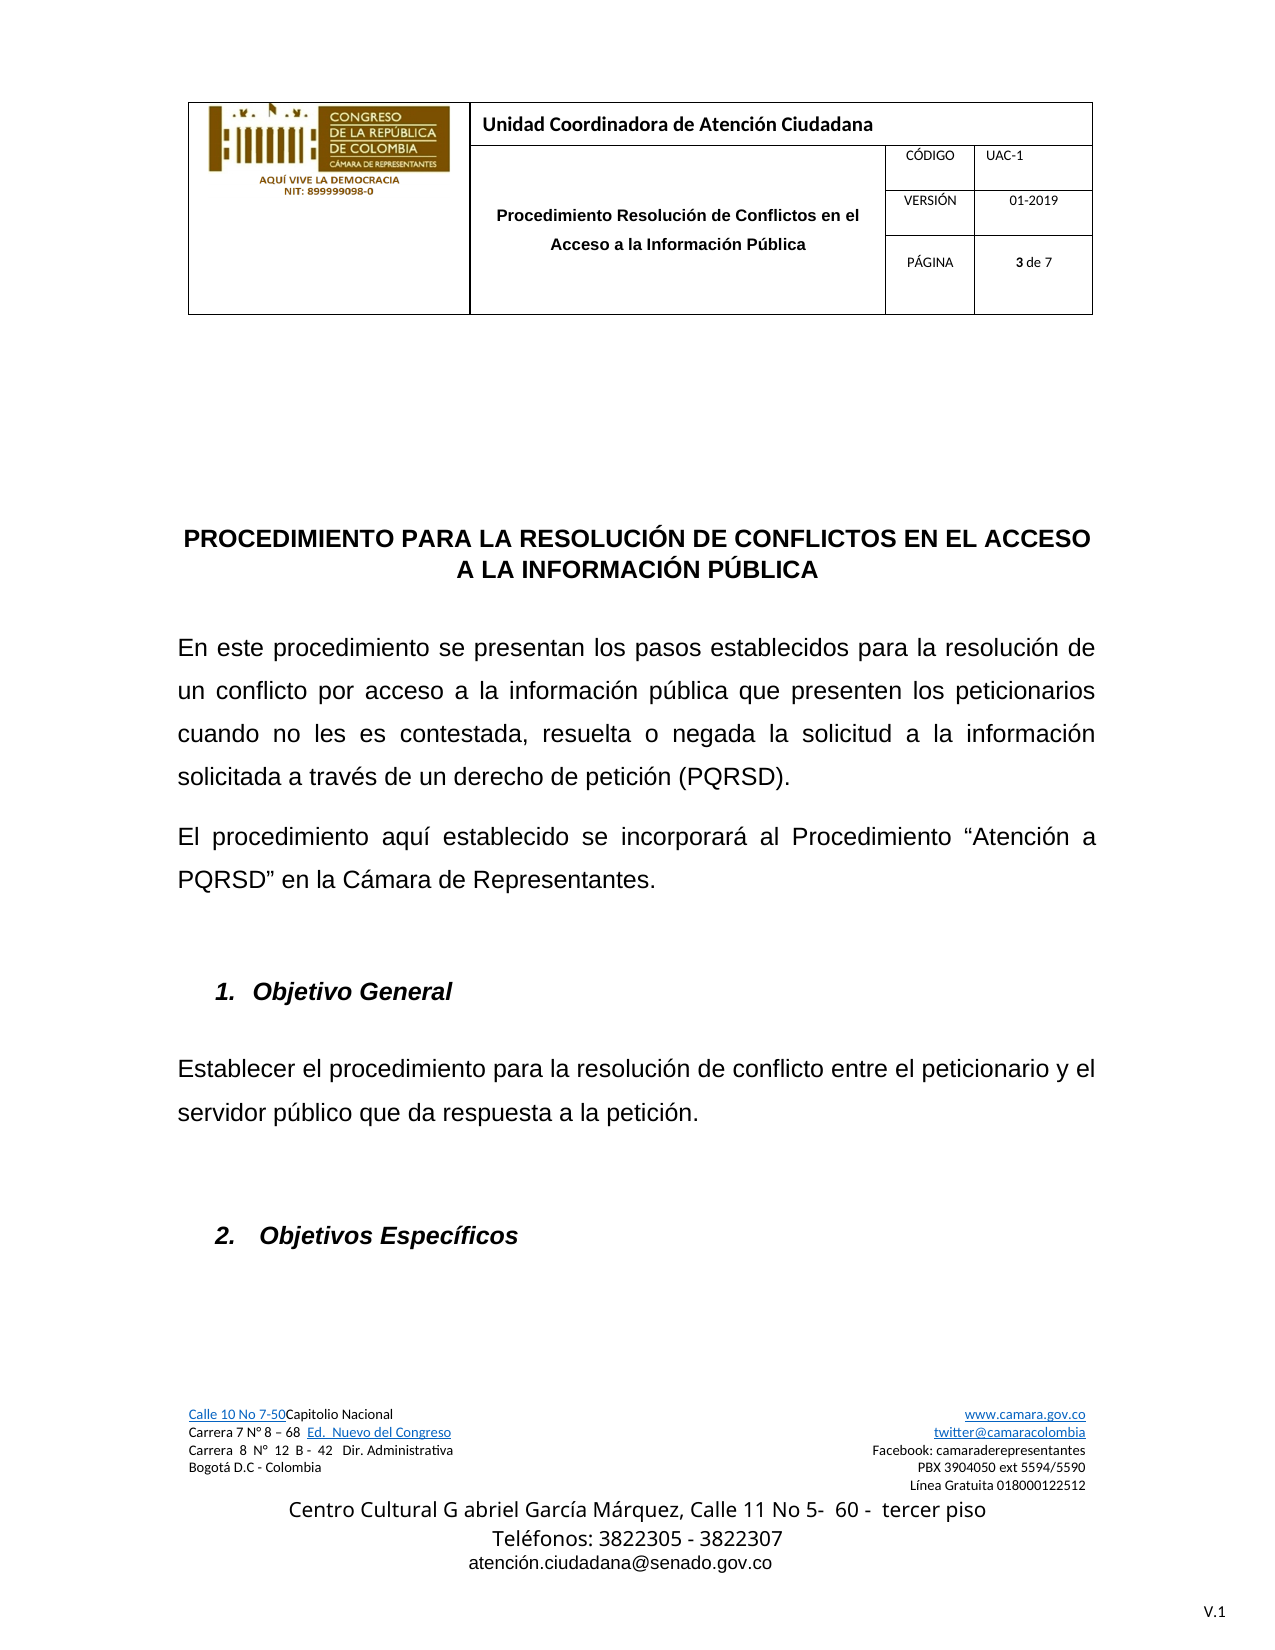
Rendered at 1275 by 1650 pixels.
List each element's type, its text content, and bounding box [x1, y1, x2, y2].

text Establecer el procedimiento para la resolución de conflicto entre el peticionario y el servidor público que da respuesta a la petición. [177, 1054, 1098, 1126]
text En este procedimiento se presentan los pasos establecidos para la resolución de un conflicto por acceso a la información pública que presenten los peticionarios cuando no les es contestada, resuelta o negada la solicitud a la información solicitada a través de un derecho de petición (PQRSD). [177, 632, 1098, 791]
subtitle Objetivos Específicos [215, 1221, 1098, 1250]
subtitle Objetivo General [215, 976, 1098, 1005]
subtitle PROCEDIMIENTO PARA LA RESOLUCIÓN DE CONFLICTOS EN EL ACCESO A LA INFORMACIÓN PÚBLICA [177, 523, 1098, 583]
picture [208, 103, 451, 198]
text El procedimiento aquí establecido se incorporará al Procedimiento “Atención a PQRSD” en la Cámara de Representantes. [177, 822, 1098, 893]
